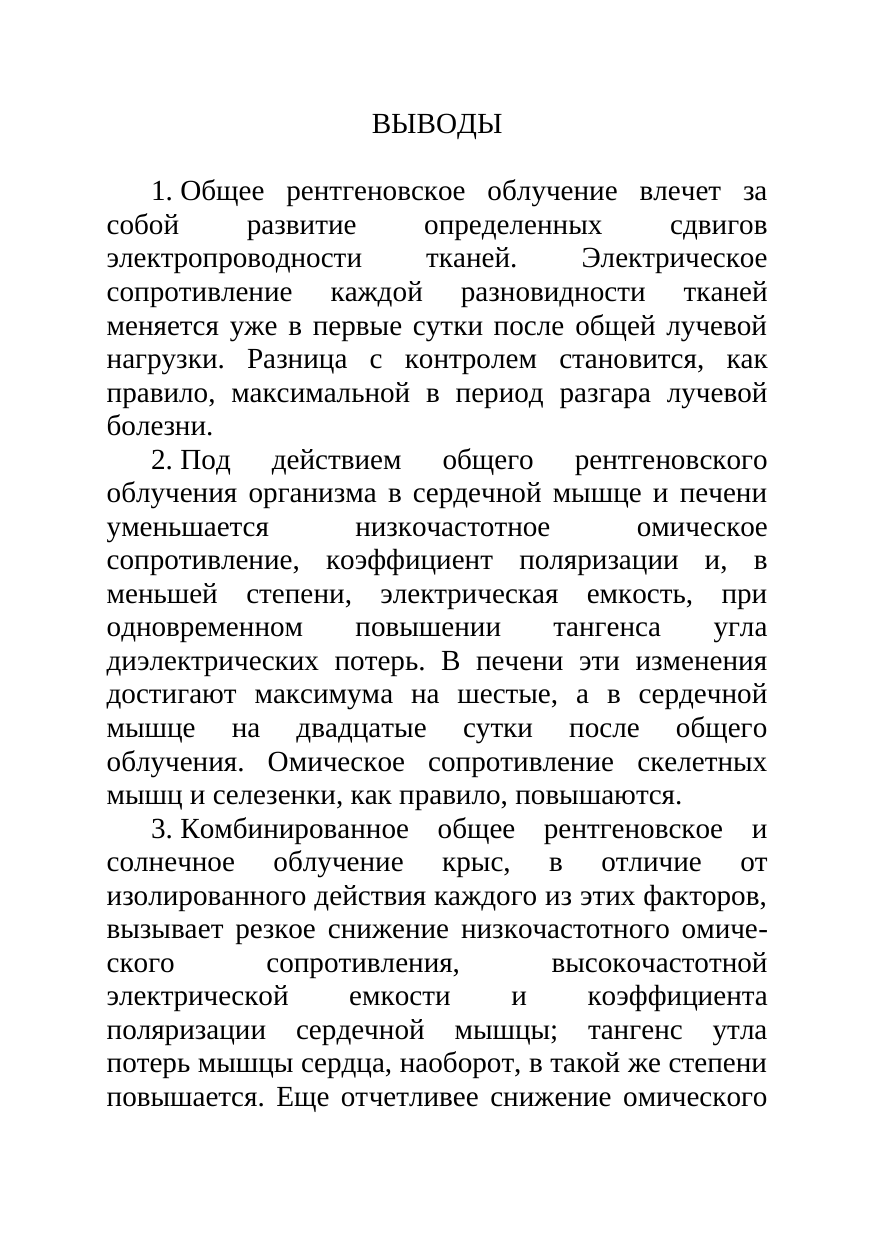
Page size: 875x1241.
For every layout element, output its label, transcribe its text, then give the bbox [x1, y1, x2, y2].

list Общее рентгеновское облучение влечет за собой развитие определенных сдвигов электропроводности тканей. Электрическое сопротивление каждой разновидности тканей меняется уже в первые сутки после общей лучевой нагрузки. Разница с контролем становится, как правило, максимальной в период разгара лучевой болезни. [106, 173, 768, 442]
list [106, 811, 768, 1113]
list Под действием общего рентгеновского облучения организма в сердечной мышце и печени уменьшается низкочастотное омическое сопротивление, коэффициент поляризации и, в меньшей степени, электрическая емкость, при одновременном повышении тангенса угла диэлектрических потерь. В печени эти изменения достигают максимума на шестые, а в сердечной мышце на двадцатые сутки после общего облучения. Омическое сопротивление скелетных мышц и селезенки, как правило, повышаются. [106, 442, 768, 811]
text ВЫВОДЫ [106, 106, 768, 140]
